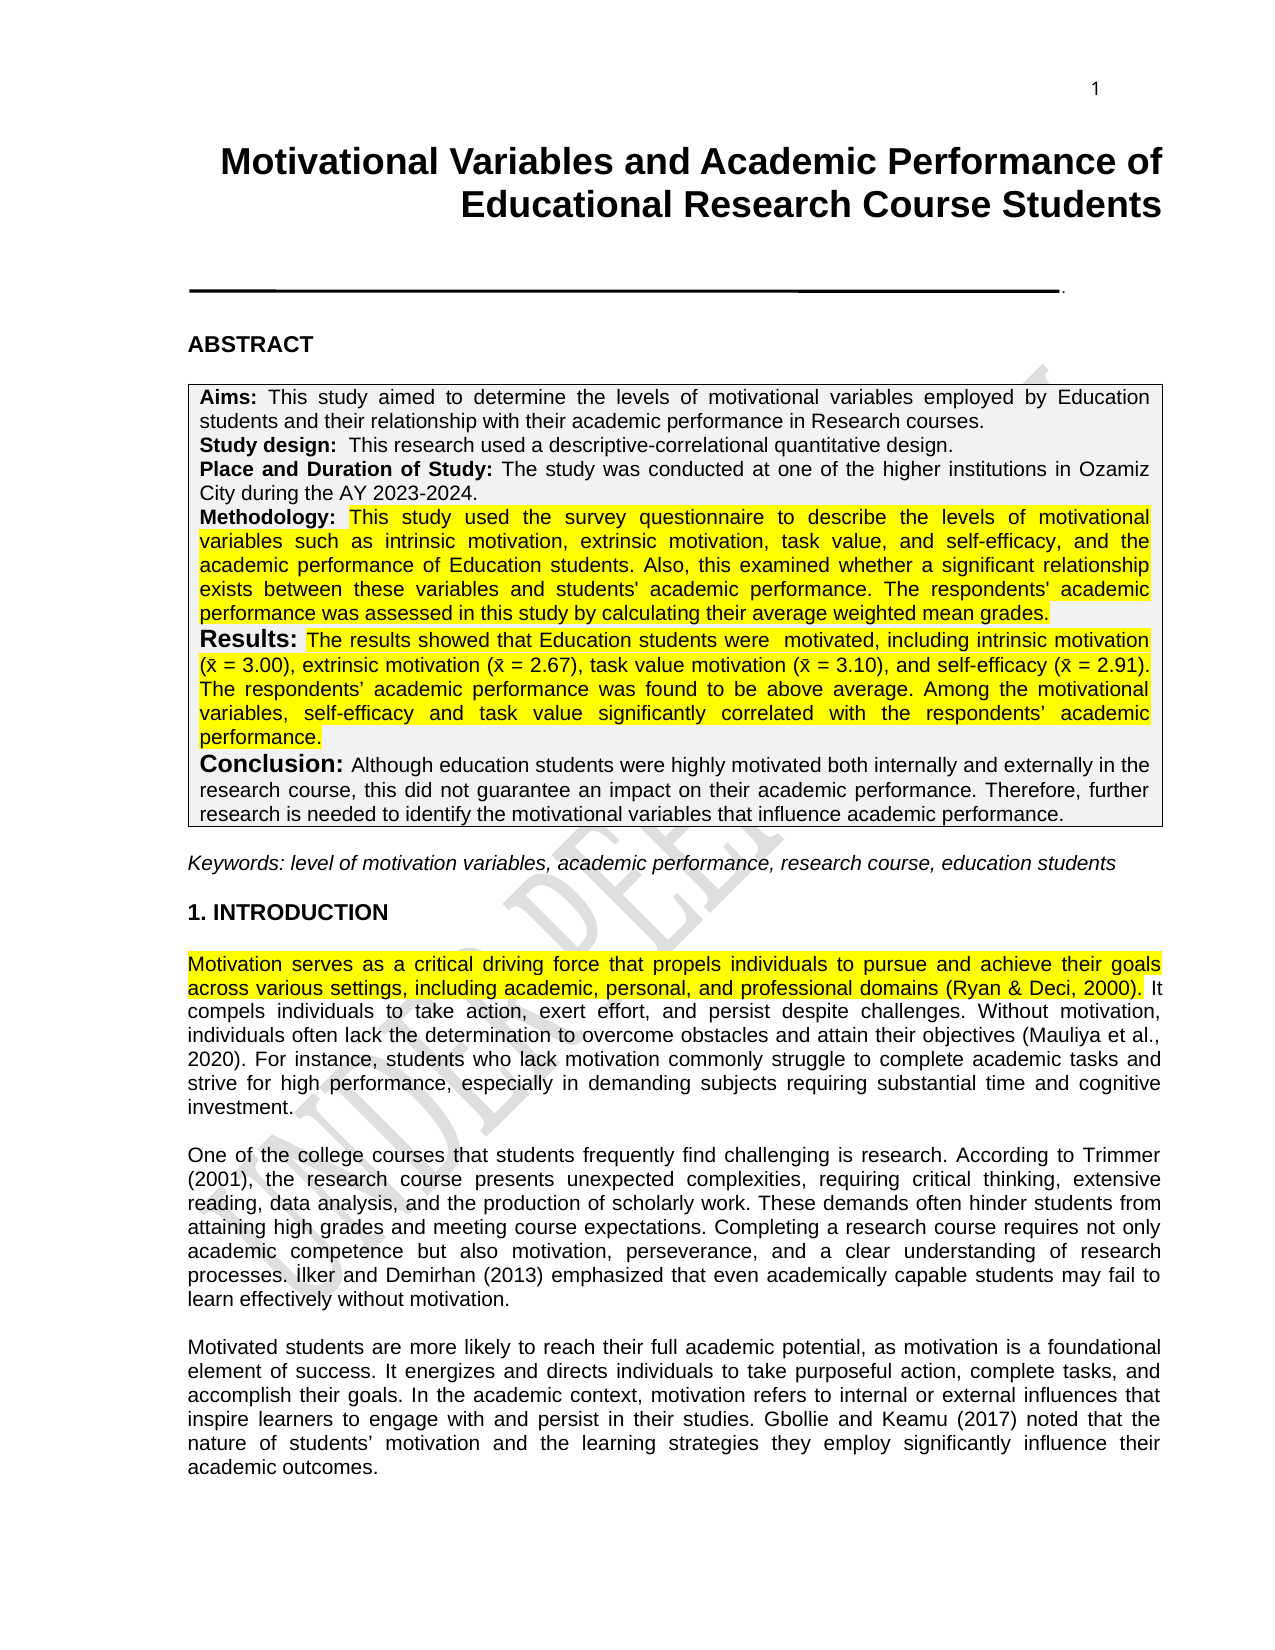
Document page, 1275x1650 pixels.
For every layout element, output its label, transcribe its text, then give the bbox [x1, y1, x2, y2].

text 1. INTRODUCTION [187, 899, 1162, 925]
text . [187, 278, 1162, 312]
text Motivational Variables and Academic Performance of Educational Research Course Students [187, 139, 1162, 225]
text Motivated students are more likely to reach their full academic potential, as motivation is a foundational element of success. It energizes and directs individuals to take purposeful action, complete tasks, and accomplish their goals. In the academic context, motivation refers to internal or external influences that inspire learners to engage with and persist in their studies. Gbollie and Keamu (2017) noted that the nature of students’ motivation and the learning strategies they employ significantly influence their academic outcomes. [187, 1335, 1162, 1478]
text One of the college courses that students frequently find challenging is research. According to Trimmer (2001), the research course presents unexpected complexities, requiring critical thinking, extensive reading, data analysis, and the production of scholarly work. These demands often hinder students from attaining high grades and meeting course expectations. Completing a research course requires not only academic competence but also motivation, perseverance, and a clear understanding of research processes. İlker and Demirhan (2013) emphasized that even academically capable students may fail to learn effectively without motivation. [187, 1143, 1162, 1311]
text ABSTRACT [187, 331, 1162, 357]
table_header Aims: This study aimed to determine the levels of motivational variables employed by Education students and their relationship with their academic performance in Research courses. Study design: This research used a descriptive-correlational quantitative design. Place and Duration of Study: The study was conducted at one of the higher institutions in Ozamiz City during the AY 2023-2024. Methodology: This study used the survey questionnaire to describe the levels of motivational variables such as intrinsic motivation, extrinsic motivation, task value, and self-efficacy, and the academic performance of Education students. Also, this examined whether a significant relationship exists between these variables and students' academic performance. The respondents' academic performance was assessed in this study by calculating their average weighted mean grades. Results: The results showed that Education students were motivated, including intrinsic motivation (x̄ = 3.00), extrinsic motivation (x̄ = 2.67), task value motivation (x̄ = 3.10), and self-efficacy (x̄ = 2.91). The respondents’ academic performance was found to be above average. Among the motivational variables, self-efficacy and task value significantly correlated with the respondents’ academic performance. Conclusion: Although education students were highly motivated both internally and externally in the research course, this did not guarantee an impact on their academic performance. Therefore, further research is needed to identify the motivational variables that influence academic performance. [189, 385, 1162, 826]
text Motivation serves as a critical driving force that propels individuals to pursue and achieve their goals across various settings, including academic, personal, and professional domains (Ryan & Deci, 2000). It compels individuals to take action, exert effort, and persist despite challenges. Without motivation, individuals often lack the determination to overcome obstacles and attain their objectives (Mauliya et al., 2020). For instance, students who lack motivation commonly struggle to complete academic tasks and strive for high performance, especially in demanding subjects requiring substantial time and cognitive investment. [187, 951, 1162, 1119]
text Keywords: level of motivation variables, academic performance, research course, education students [187, 851, 1162, 875]
